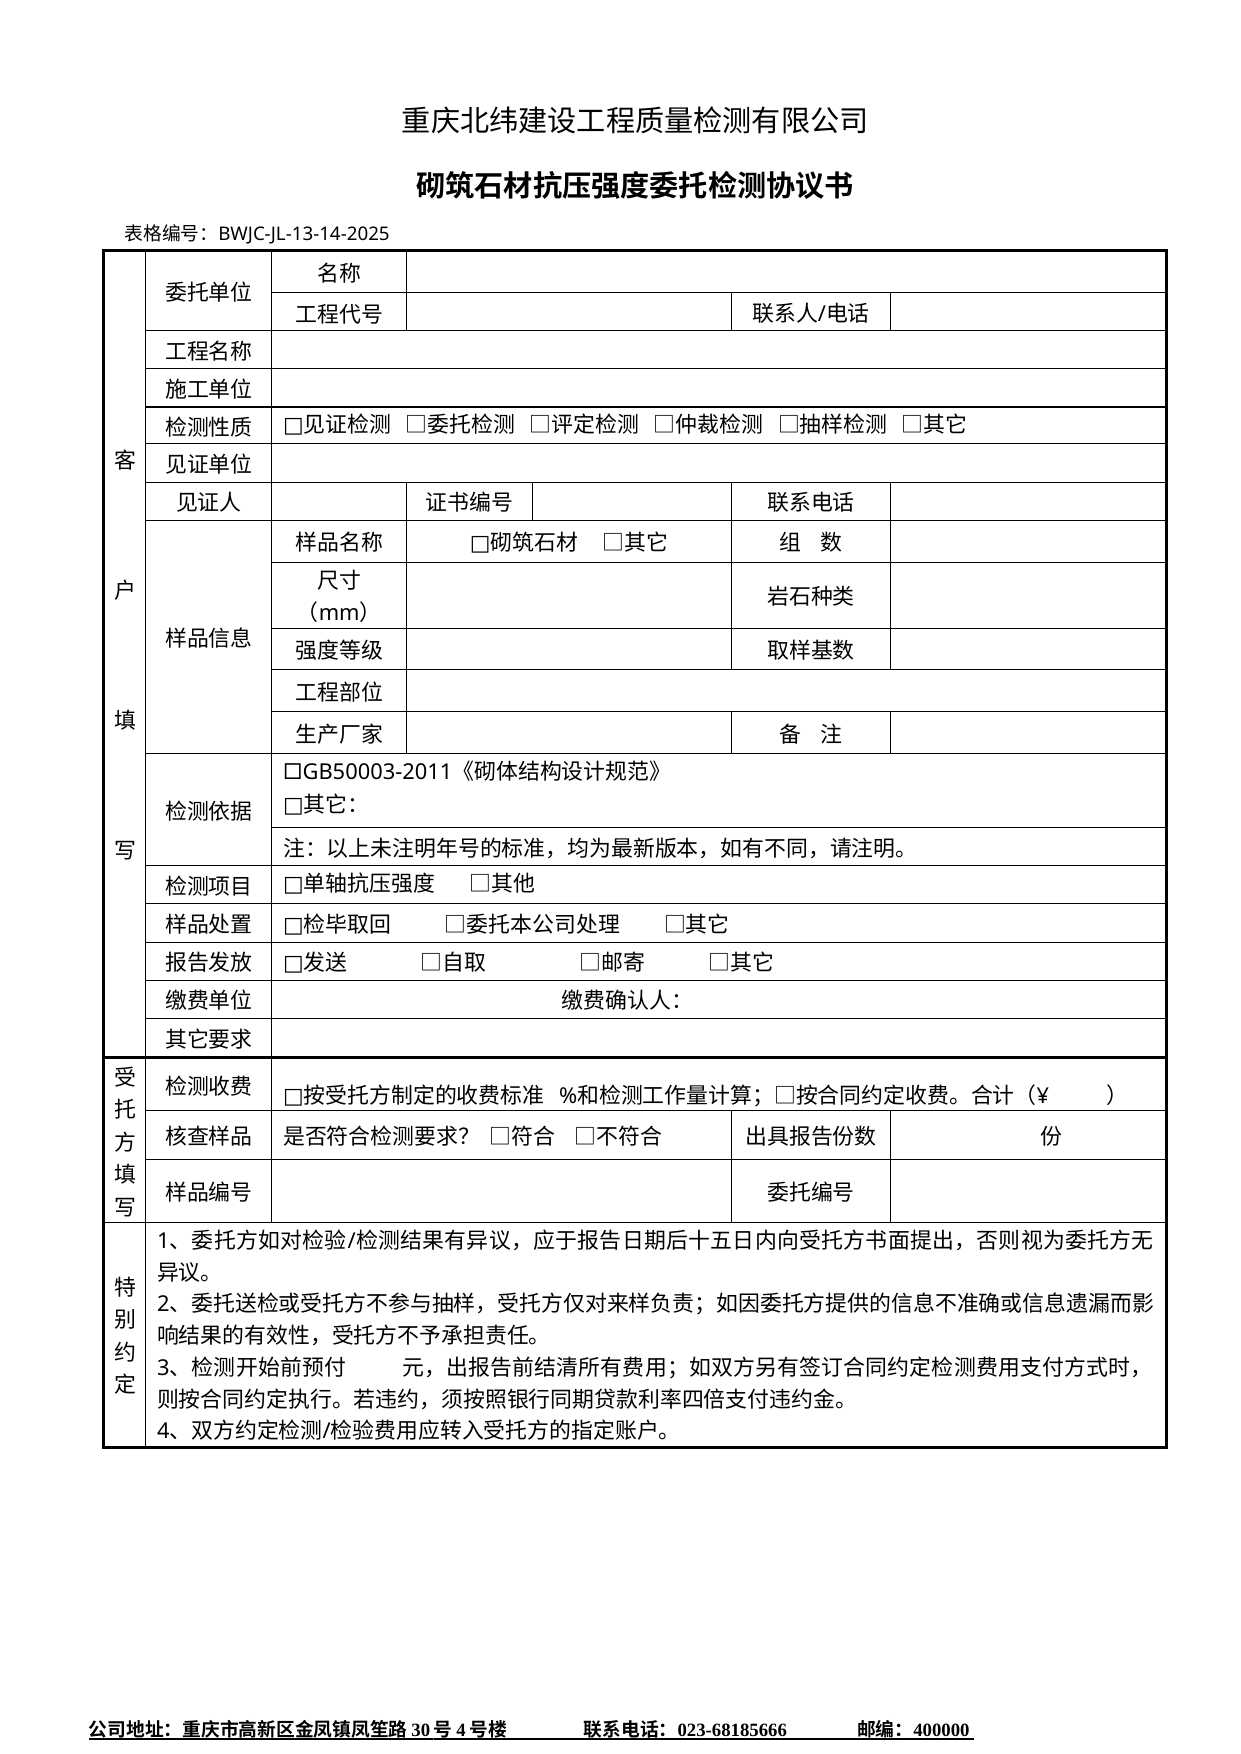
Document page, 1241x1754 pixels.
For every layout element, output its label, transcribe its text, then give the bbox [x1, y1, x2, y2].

table_cell [407, 563, 731, 628]
table_cell □砌筑石材 □其它 [407, 521, 731, 562]
table_cell 1、委托方如对检验/检测结果有异议，应于报告日期后十五日内向受托方书面提出，否则视为委托方无异议。 2、委托送检或受托方不参与抽样，受托方仅对来样负责；如因委托方提供的信息不准确或信息遗漏而影响结果的有效性，受托方不予承担责任。 3、检测开始前预付 元，出报告前结清所有费用；如双方另有签订合同约定检测费用支付方式时，则按合同约定执行。若违约，须按照银行同期贷款利率四倍支付违约金。 4、双方约定检测/检验费用应转入受托方的指定账户。 [146, 1223, 1165, 1446]
table_cell 生产厂家 [272, 712, 406, 753]
table_cell [407, 293, 731, 330]
table_cell 样品处置 [146, 904, 271, 942]
table_cell 联系人/电话 [732, 293, 890, 330]
table_cell 尺寸（mm） [272, 563, 406, 628]
text 砌筑石材抗压强度委托检测协议书 [89, 151, 1181, 216]
table_cell 检测性质 [146, 408, 271, 443]
table_cell 见证人 [146, 483, 271, 520]
table_cell 样品名称 [272, 521, 406, 562]
table_cell 出具报告份数 [732, 1111, 890, 1159]
table_cell 注：以上未注明年号的标准，均为最新版本，如有不同，请注明。 [272, 828, 1165, 865]
table_cell 强度等级 [272, 629, 406, 669]
table_cell 特别约定 [105, 1223, 145, 1446]
table_cell [272, 1019, 1165, 1056]
table_cell 其它要求 [146, 1019, 271, 1056]
table_cell 工程部位 [272, 670, 406, 711]
table_cell 见证单位 [146, 444, 271, 482]
table_cell 证书编号 [407, 483, 532, 520]
table_cell 核查样品 [146, 1111, 271, 1159]
text 重庆北纬建设工程质量检测有限公司 [89, 86, 1181, 151]
table_cell [533, 483, 731, 520]
table_cell 岩石种类 [732, 563, 890, 628]
table_cell □单轴抗压强度 □其他 [272, 866, 1165, 903]
table_cell GB50003-2011《砌体结构设计规范》 □其它： [272, 754, 1165, 827]
table_cell 样品编号 [146, 1160, 271, 1222]
table_cell [891, 563, 1165, 628]
table_cell [891, 293, 1165, 330]
table_cell 缴费单位 [146, 981, 271, 1018]
table_header 委托单位 [146, 252, 271, 330]
table_cell 份 [891, 1111, 1165, 1159]
table_cell 施工单位 [146, 369, 271, 406]
table_header [407, 252, 1165, 292]
table_cell [272, 369, 1165, 406]
text 表格编号：BWJC-JL-13-14-2025 [112, 216, 1181, 249]
table_cell □检毕取回 □委托本公司处理 □其它 [272, 904, 1165, 942]
table_cell 工程代号 [272, 293, 406, 330]
table_cell 是否符合检测要求？ □符合 □不符合 [272, 1111, 731, 1159]
table_header 名称 [272, 252, 406, 292]
table_cell [407, 670, 1165, 711]
table_cell □发送 □自取 □邮寄 □其它 [272, 943, 1165, 980]
table_cell 样品信息 [146, 521, 271, 753]
table_cell [407, 629, 731, 669]
table_cell [272, 331, 1165, 368]
table_cell [891, 483, 1165, 520]
table_cell 检测依据 [146, 754, 271, 865]
table_cell 报告发放 [146, 943, 271, 980]
table_cell [407, 712, 731, 753]
table_header 客 户 填 写 [105, 252, 145, 1056]
table_cell 缴费确认人： [272, 981, 1165, 1018]
table_cell □按受托方制定的收费标准 %和检测工作量计算；□按合同约定收费。合计（¥ ） [272, 1059, 1165, 1110]
table_cell 检测收费 [146, 1059, 271, 1110]
table_cell 组 数 [732, 521, 890, 562]
table_cell [272, 1160, 731, 1222]
table_cell 联系电话 [732, 483, 890, 520]
table_cell 受 托方 填 写 [105, 1059, 145, 1222]
table_cell 检测项目 [146, 866, 271, 903]
table_cell 委托编号 [732, 1160, 890, 1222]
table_cell [272, 483, 406, 520]
table_cell 工程名称 [146, 331, 271, 368]
table_cell 备 注 [732, 712, 890, 753]
table_cell [891, 1160, 1165, 1222]
table_cell [891, 521, 1165, 562]
table_cell □见证检测 □委托检测 □评定检测 □仲裁检测 □抽样检测 □其它 [272, 408, 1165, 443]
table_cell 取样基数 [732, 629, 890, 669]
table_cell [891, 712, 1165, 753]
table_cell [272, 444, 1165, 482]
table_cell [891, 629, 1165, 669]
